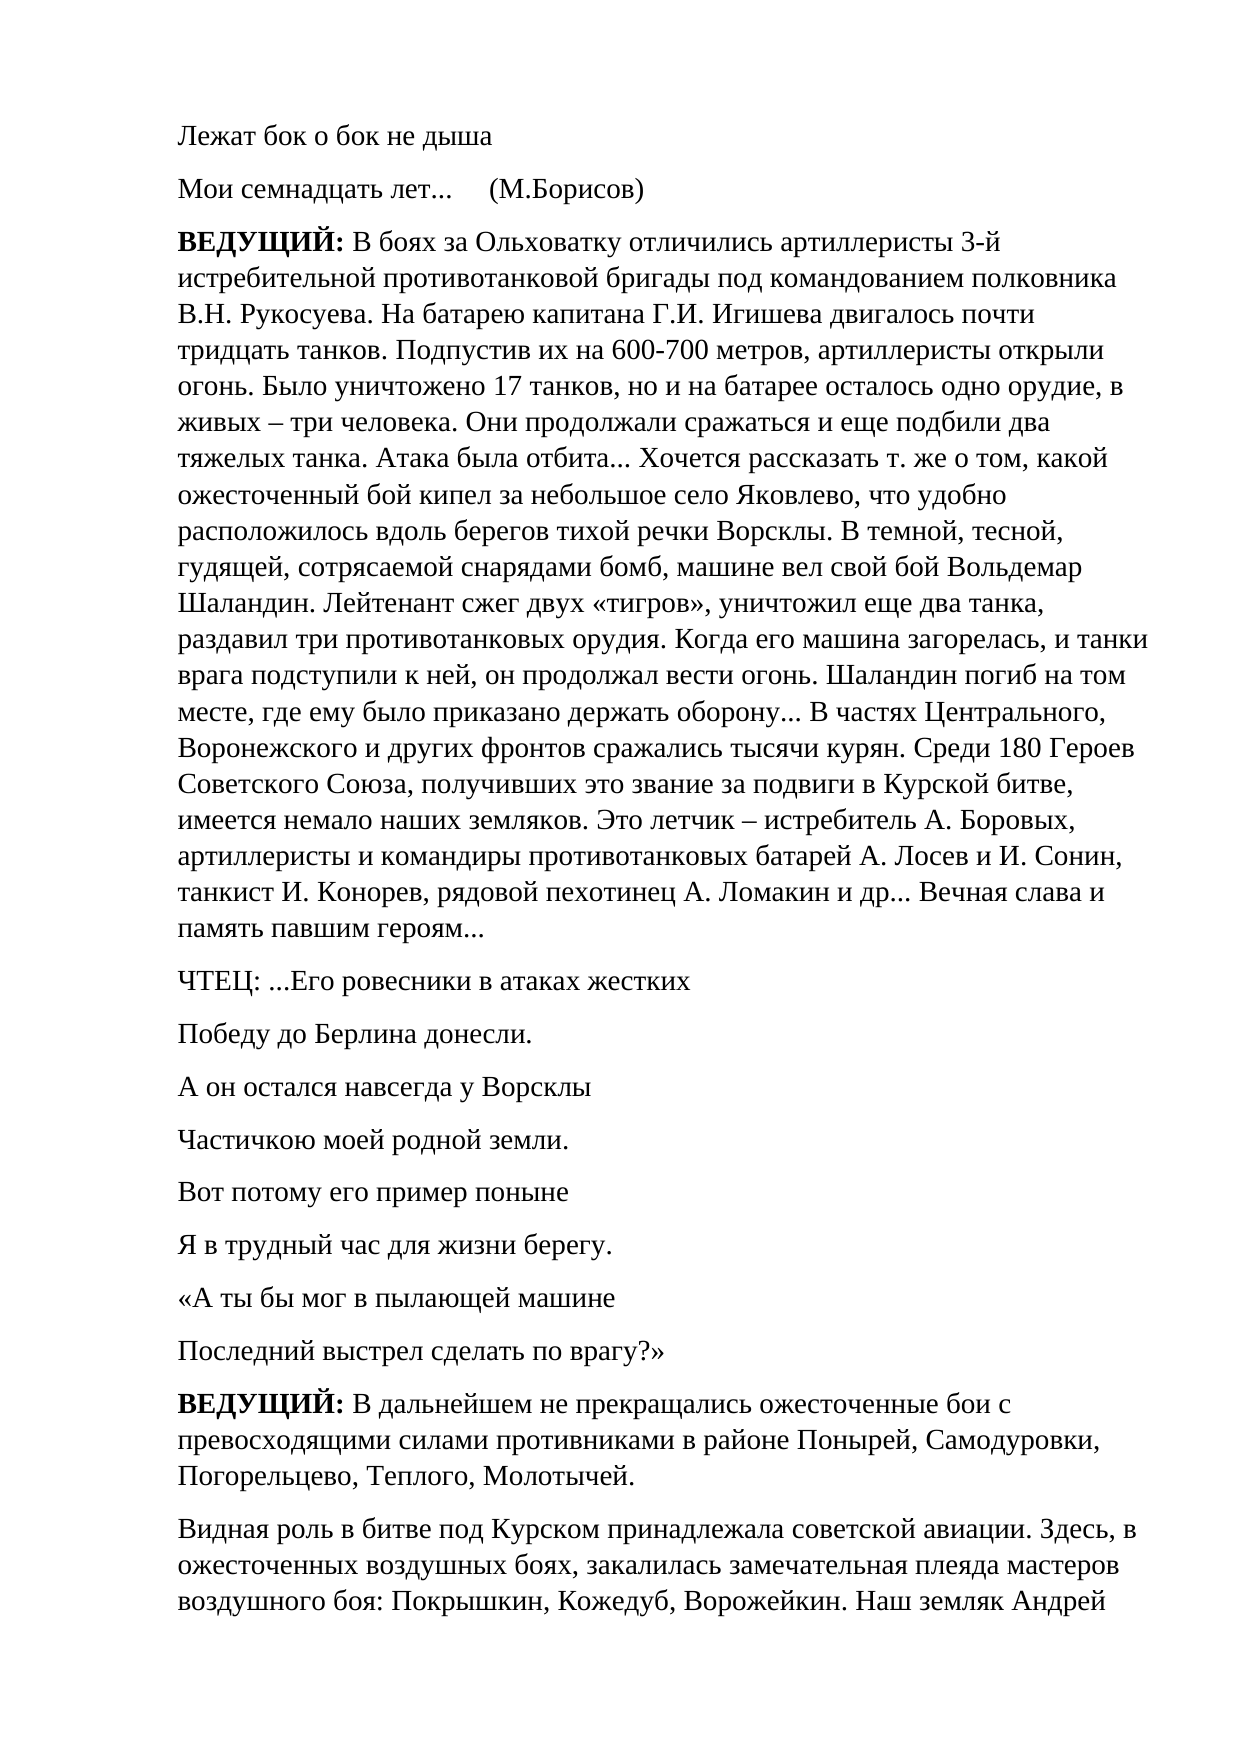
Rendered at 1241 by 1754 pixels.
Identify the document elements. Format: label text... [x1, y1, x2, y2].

text Последний выстрел сделать по врагу?» [177, 1333, 1152, 1367]
text Мои семнадцать лет... (М.Борисов) [177, 171, 1152, 204]
text Я в трудный час для жизни берегу. [177, 1227, 1152, 1261]
text А он остался навсегда у Ворсклы [177, 1069, 1152, 1102]
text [177, 1511, 1152, 1617]
text ВЕДУЩИЙ: В дальнейшем не прекращались ожесточенные бои с превосходящими силами противниками в районе Понырей, Самодуровки, Погорельцево, Теплого, Молотычей. [177, 1386, 1152, 1492]
text Лежат бок о бок не дыша [177, 118, 1152, 152]
text «А ты бы мог в пылающей машине [177, 1280, 1152, 1314]
text Победу до Берлина донесли. [177, 1016, 1152, 1050]
text Вот потому его пример поныне [177, 1174, 1152, 1208]
text ВЕДУЩИЙ: В боях за Ольховатку отличились артиллеристы 3-й истребительной противотанковой бригады под командованием полковника В.Н. Рукосуева. На батарею капитана Г.И. Игишева двигалось почти тридцать танков. Подпустив их на 600-700 метров, артиллеристы открыли огонь. Было уничтожено 17 танков, но и на батарее осталось одно орудие, в живых – три человека. Они продолжали сражаться и еще подбили два тяжелых танка. Атака была отбита... Хочется рассказать т. же о том, какой ожесточенный бой кипел за небольшое село Яковлево, что удобно расположилось вдоль берегов тихой речки Ворсклы. В темной, тесной, гудящей, сотрясаемой снарядами бомб, машине вел свой бой Вольдемар Шаландин. Лейтенант сжег двух «тигров», уничтожил еще два танка, раздавил три противотанковых орудия. Когда его машина загорелась, и танки врага подступили к ней, он продолжал вести огонь. Шаландин погиб на том месте, где ему было приказано держать оборону... В частях Центрального, Воронежского и других фронтов сражались тысячи курян. Среди 180 Героев Советского Союза, получивших это звание за подвиги в Курской битве, имеется немало наших земляков. Это летчик – истребитель А. Боровых, артиллеристы и командиры противотанковых батарей А. Лосев и И. Сонин, танкист И. Конорев, рядовой пехотинец А. Ломакин и др... Вечная слава и память павшим героям... [177, 224, 1152, 944]
text ЧТЕЦ: ...Его ровесники в атаках жестких [177, 963, 1152, 997]
text Частичкою моей родной земли. [177, 1122, 1152, 1155]
